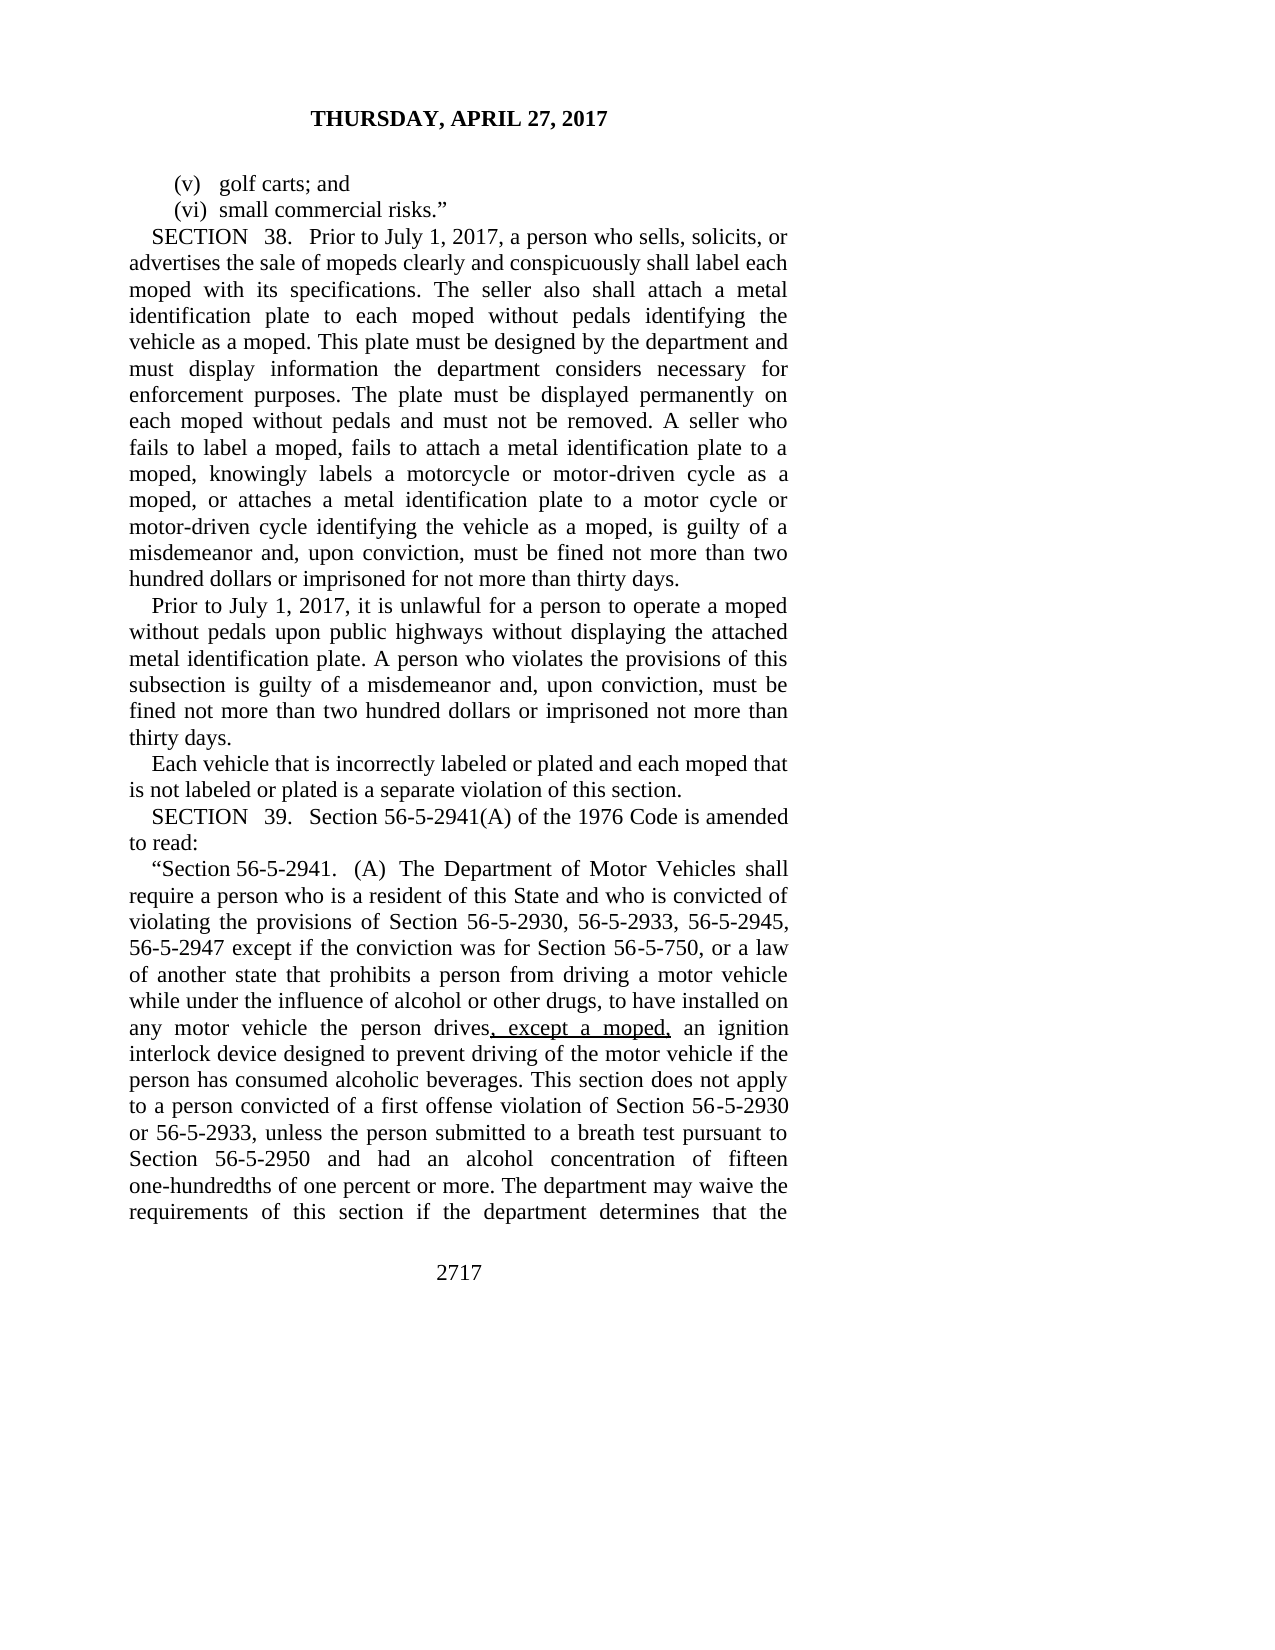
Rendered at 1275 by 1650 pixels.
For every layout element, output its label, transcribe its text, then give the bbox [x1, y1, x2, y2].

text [129, 855, 789, 1224]
text (vi) small commercial risks.” [129, 197, 789, 223]
text Each vehicle that is incorrectly labeled or plated and each moped that is not labeled or plated is a separate violation of this section. [129, 750, 789, 803]
text Prior to July 1, 2017, it is unlawful for a person to operate a moped without pedals upon public highways without displaying the attached metal identification plate. A person who violates the provisions of this subsection is guilty of a misdemeanor and, upon conviction, must be fined not more than two hundred dollars or imprisoned not more than thirty days. [129, 592, 789, 750]
text (v) golf carts; and [129, 170, 789, 197]
text SECTION 39. Section 56-5-2941(A) of the 1976 Code is amended to read: [129, 803, 789, 855]
text SECTION 38. Prior to July 1, 2017, a person who sells, solicits, or advertises the sale of mopeds clearly and conspicuously shall label each moped with its specifications. The seller also shall attach a metal identification plate to each moped without pedals identifying the vehicle as a moped. This plate must be designed by the department and must display information the department considers necessary for enforcement purposes. The plate must be displayed permanently on each moped without pedals and must not be removed. A seller who fails to label a moped, fails to attach a metal identification plate to a moped, knowingly labels a motorcycle or motor-driven cycle as a moped, or attaches a metal identification plate to a motor cycle or motor-driven cycle identifying the vehicle as a moped, is guilty of a misdemeanor and, upon conviction, must be fined not more than two hundred dollars or imprisoned for not more than thirty days. [129, 223, 789, 592]
